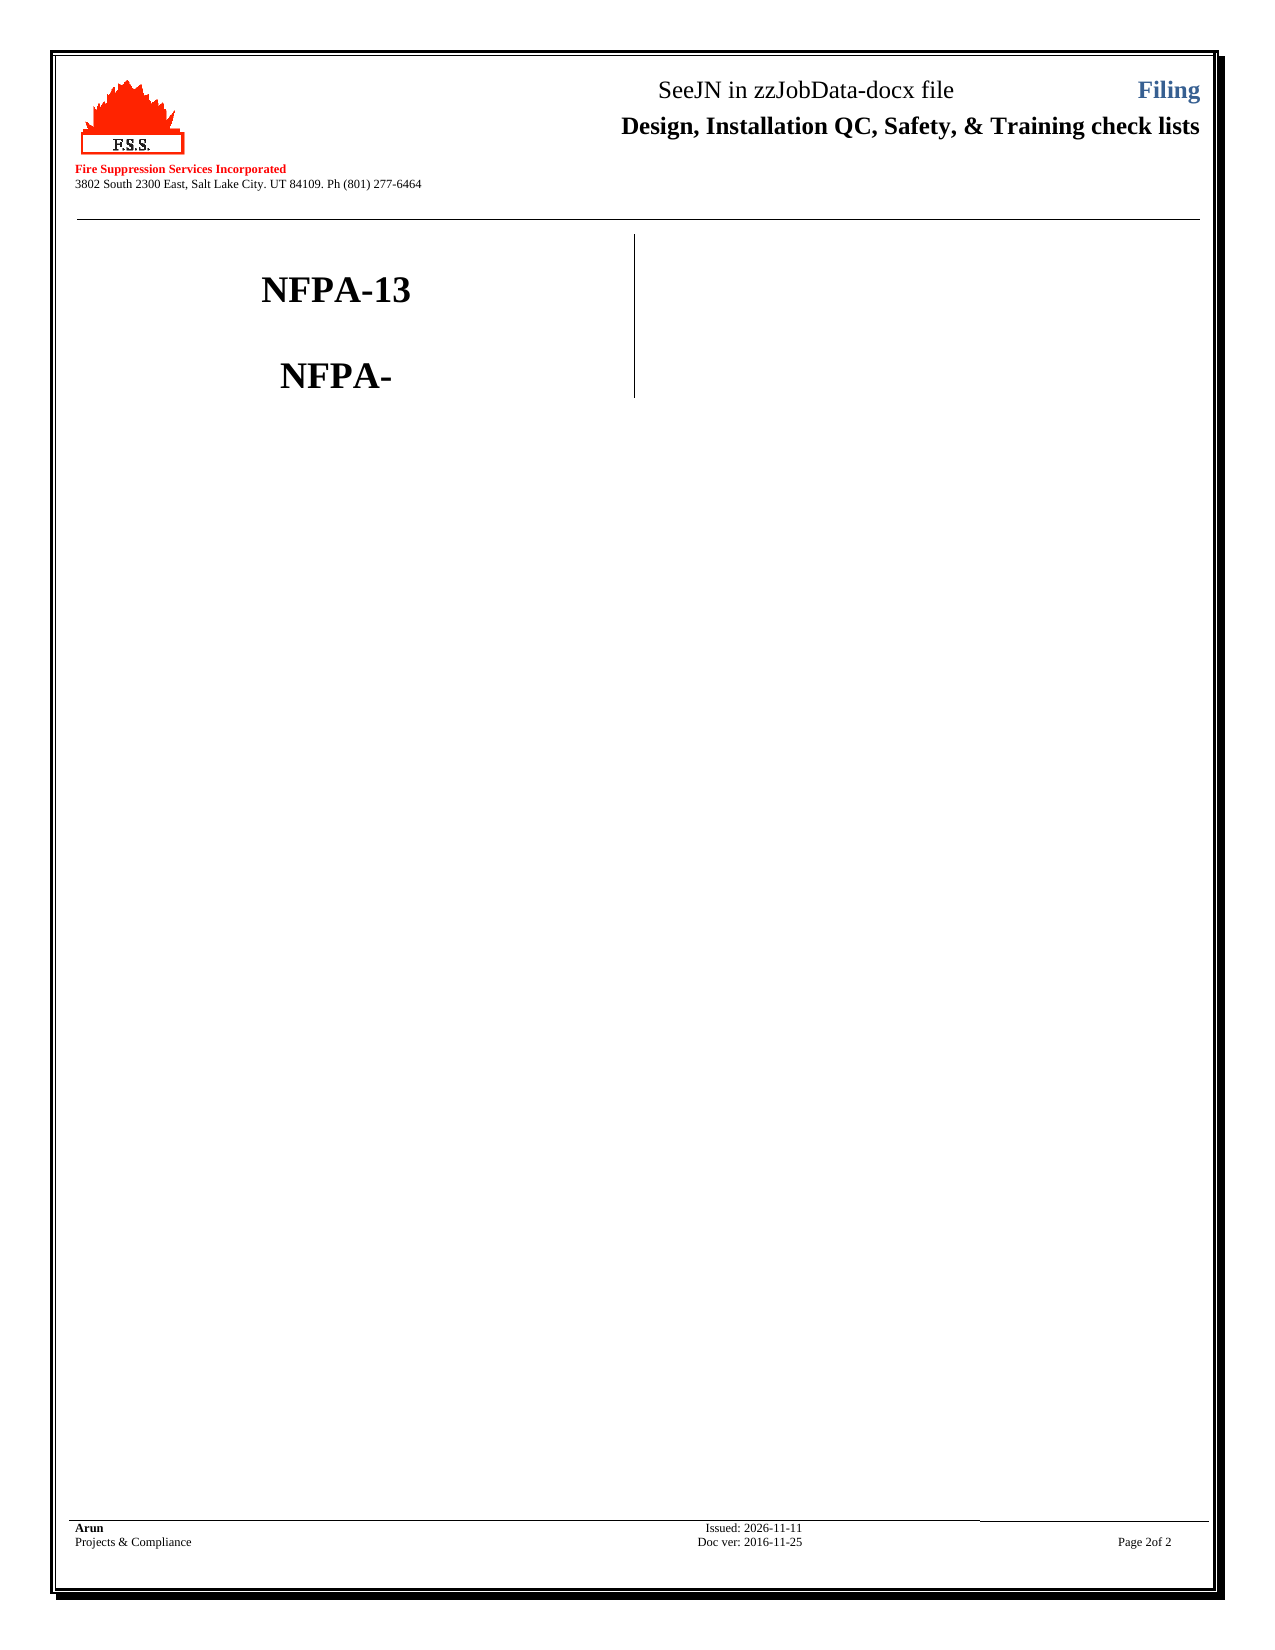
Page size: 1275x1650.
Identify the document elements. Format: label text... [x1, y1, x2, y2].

text NFPA- [75, 354, 597, 397]
text NFPA-13 [75, 267, 597, 311]
